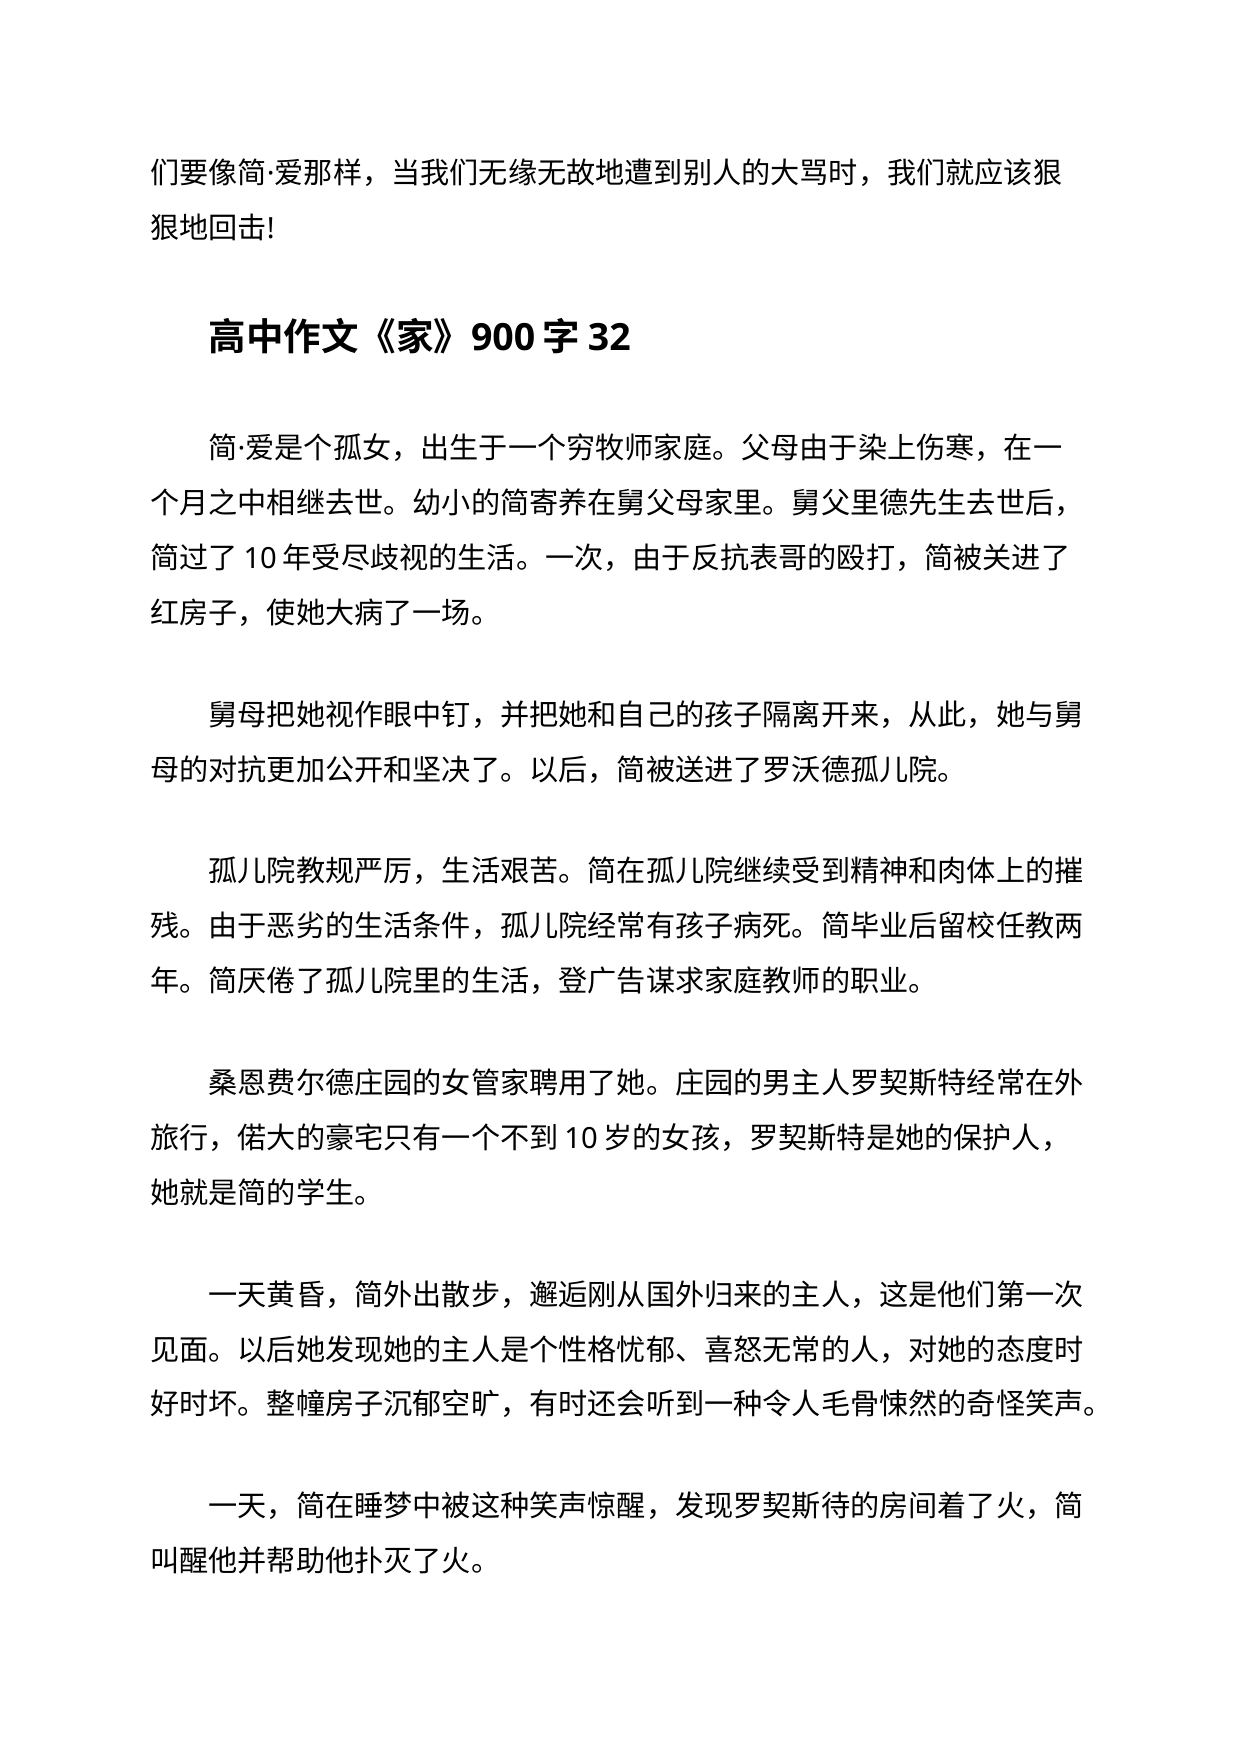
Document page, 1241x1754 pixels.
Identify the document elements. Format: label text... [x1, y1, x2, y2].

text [150, 150, 1090, 247]
text 舅母把她视作眼中钉，并把她和自己的孩子隔离开来，从此，她与舅母的对抗更加公开和坚决了。以后，简被送进了罗沃德孤儿院。 [150, 691, 1090, 788]
text 简·爱是个孤女，出生于一个穷牧师家庭。父母由于染上伤寒，在一个月之中相继去世。幼小的简寄养在舅父母家里。舅父里德先生去世后，简过了10年受尽歧视的生活。一次，由于反抗表哥的殴打，简被关进了红房子，使她大病了一场。 [150, 424, 1090, 632]
text 一天黄昏，简外出散步，邂逅刚从国外归来的主人，这是他们第一次见面。以后她发现她的主人是个性格忧郁、喜怒无常的人，对她的态度时好时坏。整幢房子沉郁空旷，有时还会听到一种令人毛骨悚然的奇怪笑声。 [150, 1271, 1090, 1423]
text 孤儿院教规严厉，生活艰苦。简在孤儿院继续受到精神和肉体上的摧残。由于恶劣的生活条件，孤儿院经常有孩子病死。简毕业后留校任教两年。简厌倦了孤儿院里的生活，登广告谋求家庭教师的职业。 [150, 848, 1090, 1000]
text 一天，简在睡梦中被这种笑声惊醒，发现罗契斯待的房间着了火，简叫醒他并帮助他扑灭了火。 [150, 1483, 1090, 1580]
text 桑恩费尔德庄园的女管家聘用了她。庄园的男主人罗契斯特经常在外旅行，偌大的豪宅只有一个不到10岁的女孩，罗契斯特是她的保护人，她就是简的学生。 [150, 1059, 1090, 1212]
text 高中作文《家》900字32 [150, 307, 1090, 361]
